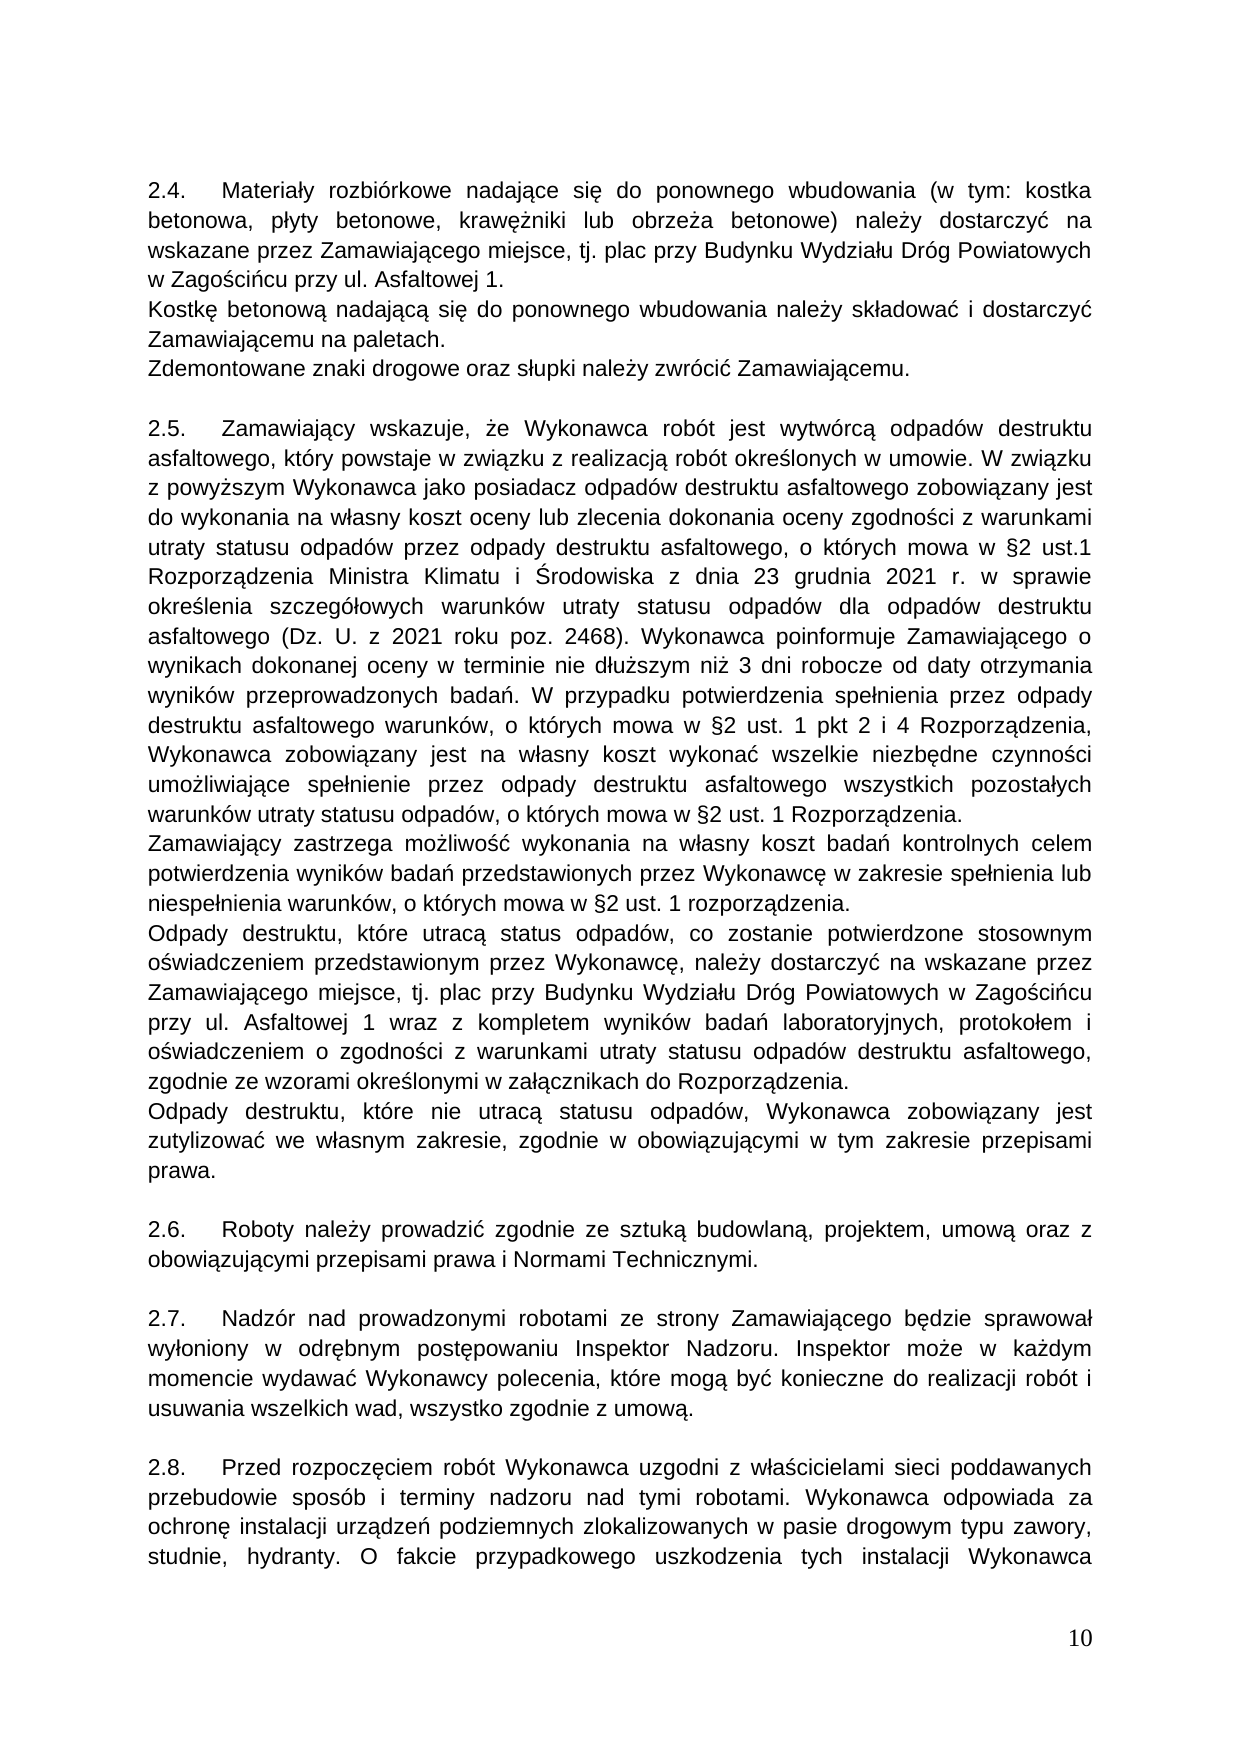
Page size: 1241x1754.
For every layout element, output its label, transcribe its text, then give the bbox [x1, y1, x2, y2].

text 2.5. Zamawiający wskazuje, że Wykonawca robót jest wytwórcą odpadów destruktu asfaltowego, który powstaje w związku z realizacją robót określonych w umowie. W związku z powyższym Wykonawca jako posiadacz odpadów destruktu asfaltowego zobowiązany jest do wykonania na własny koszt oceny lub zlecenia dokonania oceny zgodności z warunkami utraty statusu odpadów przez odpady destruktu asfaltowego, o których mowa w §2 ust.1 Rozporządzenia Ministra Klimatu i Środowiska z dnia 23 grudnia 2021 r. w sprawie określenia szczegółowych warunków utraty statusu odpadów dla odpadów destruktu asfaltowego (Dz. U. z 2021 roku poz. 2468). Wykonawca poinformuje Zamawiającego o wynikach dokonanej oceny w terminie nie dłuższym niż 3 dni robocze od daty otrzymania wyników przeprowadzonych badań. W przypadku potwierdzenia spełnienia przez odpady destruktu asfaltowego warunków, o których mowa w §2 ust. 1 pkt 2 i 4 Rozporządzenia, Wykonawca zobowiązany jest na własny koszt wykonać wszelkie niezbędne czynności umożliwiające spełnienie przez odpady destruktu asfaltowego wszystkich pozostałych warunków utraty statusu odpadów, o których mowa w §2 ust. 1 Rozporządzenia. [148, 415, 1093, 827]
text Zdemontowane znaki drogowe oraz słupki należy zwrócić Zamawiającemu. [148, 355, 1093, 382]
text 2.4. Materiały rozbiórkowe nadające się do ponownego wbudowania (w tym: kostka betonowa, płyty betonowe, krawężniki lub obrzeża betonowe) należy dostarczyć na wskazane przez Zamawiającego miejsce, tj. plac przy Budynku Wydziału Dróg Powiatowych w Zagościńcu przy ul. Asfaltowej 1. [148, 177, 1093, 293]
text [148, 1454, 1093, 1569]
text Odpady destruktu, które nie utracą statusu odpadów, Wykonawca zobowiązany jest zutylizować we własnym zakresie, zgodnie w obowiązującymi w tym zakresie przepisami prawa. [148, 1098, 1093, 1183]
text Odpady destruktu, które utracą status odpadów, co zostanie potwierdzone stosownym oświadczeniem przedstawionym przez Wykonawcę, należy dostarczyć na wskazane przez Zamawiającego miejsce, tj. plac przy Budynku Wydziału Dróg Powiatowych w Zagościńcu przy ul. Asfaltowej 1 wraz z kompletem wyników badań laboratoryjnych, protokołem i oświadczeniem o zgodności z warunkami utraty statusu odpadów destruktu asfaltowego, zgodnie ze wzorami określonymi w załącznikach do Rozporządzenia. [148, 919, 1093, 1094]
text 2.7. Nadzór nad prowadzonymi robotami ze strony Zamawiającego będzie sprawował wyłoniony w odrębnym postępowaniu Inspektor Nadzoru. Inspektor może w każdym momencie wydawać Wykonawcy polecenia, które mogą być konieczne do realizacji robót i usuwania wszelkich wad, wszystko zgodnie z umową. [148, 1305, 1093, 1421]
text Kostkę betonową nadającą się do ponownego wbudowania należy składować i dostarczyć Zamawiającemu na paletach. [148, 296, 1093, 352]
text 2.6. Roboty należy prowadzić zgodnie ze sztuką budowlaną, projektem, umową oraz z obowiązującymi przepisami prawa i Normami Technicznymi. [148, 1216, 1093, 1272]
text Zamawiający zastrzega możliwość wykonania na własny koszt badań kontrolnych celem potwierdzenia wyników badań przedstawionych przez Wykonawcę w zakresie spełnienia lub niespełnienia warunków, o których mowa w §2 ust. 1 rozporządzenia. [148, 830, 1093, 916]
